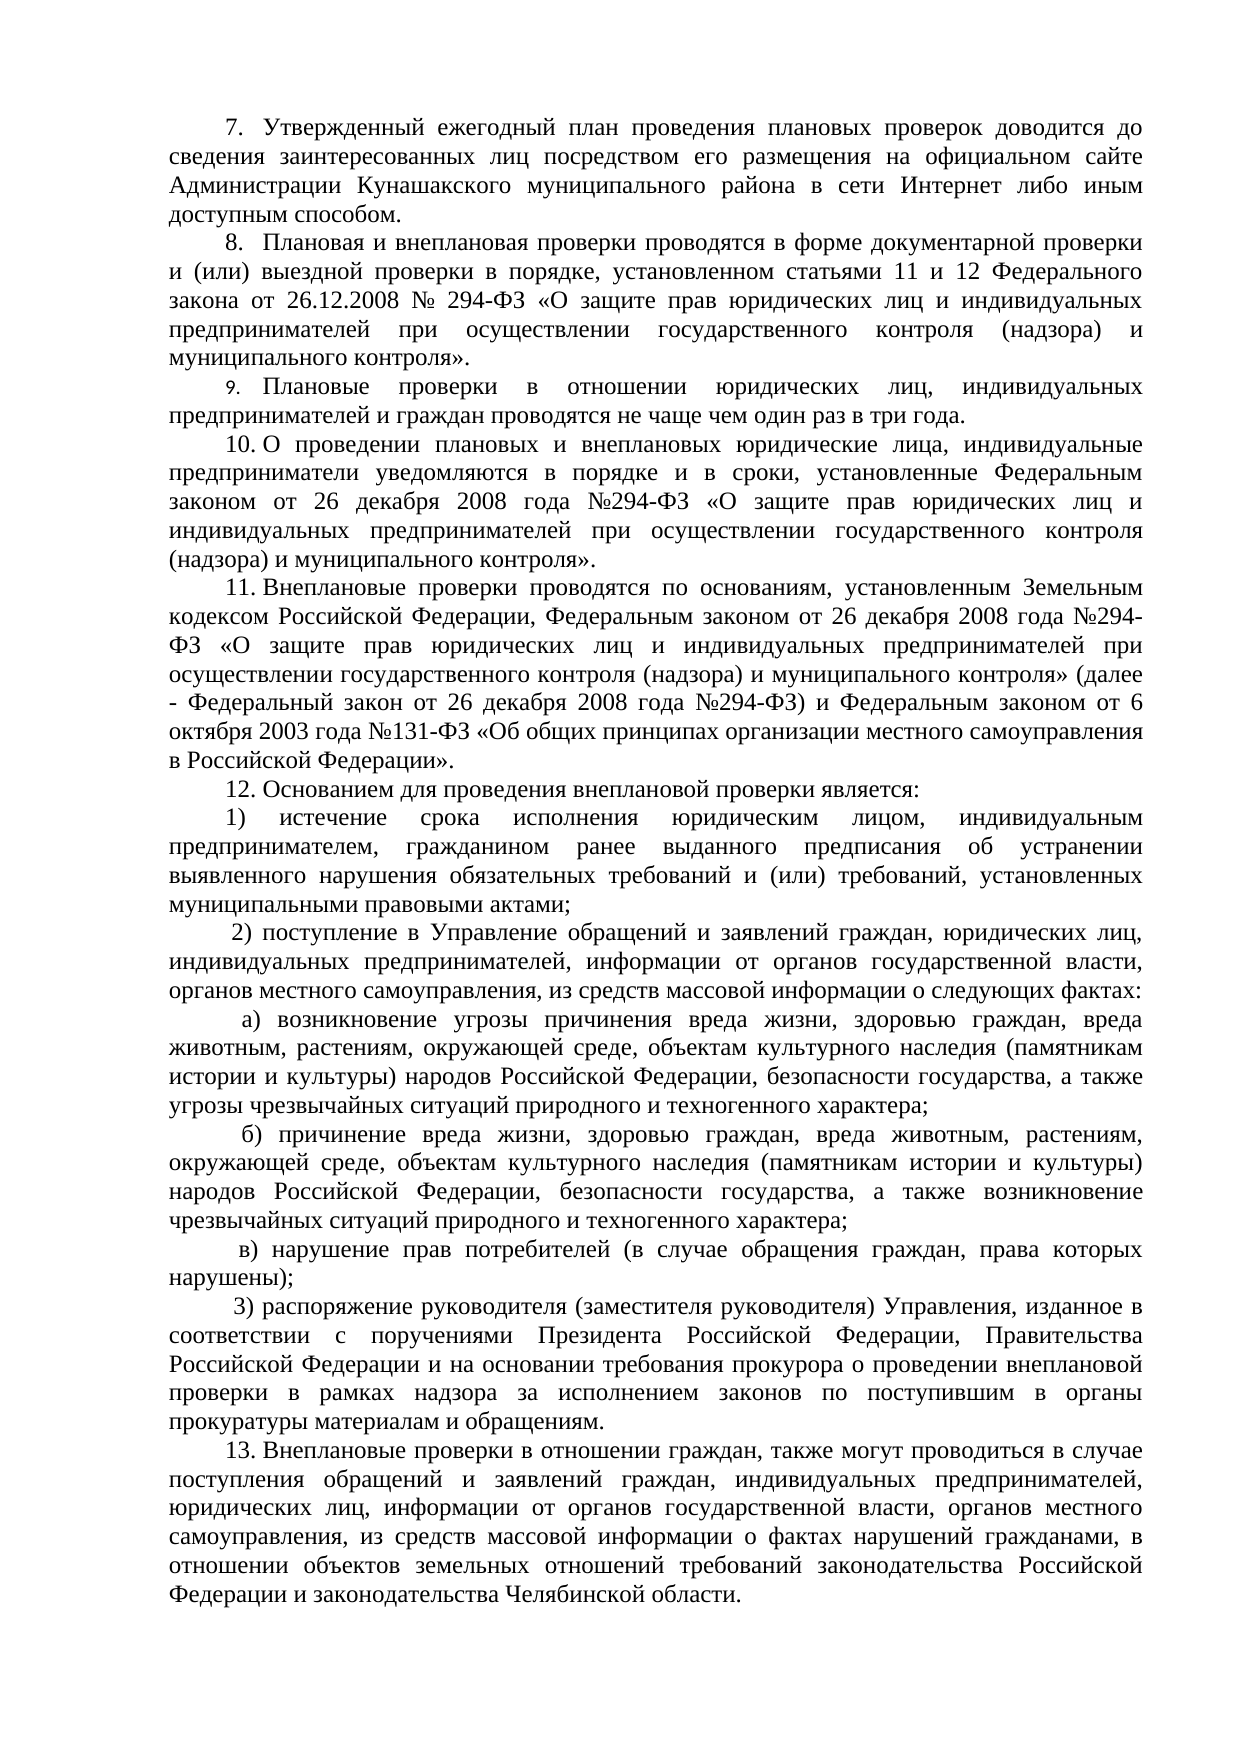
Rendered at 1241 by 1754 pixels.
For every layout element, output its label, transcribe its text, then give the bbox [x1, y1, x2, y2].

list Плановая и внеплановая проверки проводятся в форме документарной проверки и (или) выездной проверки в порядке, установленном статьями 11 и 12 Федерального закона от 26.12.2008 № 294-ФЗ «О защите прав юридических лиц и индивидуальных предпринимателей при осуществлении государственного контроля (надзора) и муниципального контроля». [169, 227, 1144, 371]
text 1) истечение срока исполнения юридическим лицом, индивидуальным предпринимателем, гражданином ранее выданного предписания об устранении выявленного нарушения обязательных требований и (или) требований, установленных муниципальными правовыми актами; [169, 802, 1144, 917]
text б) причинение вреда жизни, здоровью граждан, вреда животным, растениям, окружающей среде, объектам культурного наследия (памятникам истории и культуры) народов Российской Федерации, безопасности государства, а также возникновение чрезвычайных ситуаций природного и техногенного характера; [169, 1119, 1144, 1234]
list О проведении плановых и внеплановых юридические лица, индивидуальные предприниматели уведомляются в порядке и в сроки, установленные Федеральным законом от 26 декабря 2008 года №294-ФЗ «О защите прав юридических лиц и индивидуальных предпринимателей при осуществлении государственного контроля (надзора) и муниципального контроля». [169, 429, 1144, 572]
text 3) распоряжение руководителя (заместителя руководителя) Управления, изданное в соответствии с поручениями Президента Российской Федерации, Правительства Российской Федерации и на основании требования прокурора о проведении внеплановой проверки в рамках надзора за исполнением законов по поступившим в органы прокуратуры материалам и обращениям. [169, 1291, 1144, 1435]
list Основанием для проведения внеплановой проверки является: [169, 774, 1144, 802]
text в) нарушение прав потребителей (в случае обращения граждан, права которых нарушены); [169, 1234, 1144, 1291]
text 2) поступление в Управление обращений и заявлений граждан, юридических лиц, индивидуальных предпринимателей, информации от органов государственной власти, органов местного самоуправления, из средств массовой информации о следующих фактах: [169, 917, 1144, 1004]
list Внеплановые проверки проводятся по основаниям, установленным Земельным кодексом Российской Федерации, Федеральным законом от 26 декабря 2008 года №294-ФЗ «О защите прав юридических лиц и индивидуальных предпринимателей при осуществлении государственного контроля (надзора) и муниципального контроля» (далее - Федеральный закон от 26 декабря 2008 года №294-ФЗ) и Федеральным законом от 6 октября 2003 года №131-ФЗ «Об общих принципах организации местного самоуправления в Российской Федерации». [169, 572, 1144, 774]
list Внеплановые проверки в отношении граждан, также могут проводиться в случае поступления обращений и заявлений граждан, индивидуальных предпринимателей, юридических лиц, информации от органов государственной власти, органов местного самоуправления, из средств массовой информации о фактах нарушений гражданами, в отношении объектов земельных отношений требований законодательства Российской Федерации и законодательства Челябинской области. [169, 1435, 1144, 1607]
list Утвержденный ежегодный план проведения плановых проверок доводится до сведения заинтересованных лиц посредством его размещения на официальном сайте Администрации Кунашакского муниципального района в сети Интернет либо иным доступным способом. [169, 112, 1144, 227]
list Плановые проверки в отношении юридических лиц, индивидуальных предпринимателей и граждан проводятся не чаще чем один раз в три года. [169, 371, 1144, 429]
text а) возникновение угрозы причинения вреда жизни, здоровью граждан, вреда животным, растениям, окружающей среде, объектам культурного наследия (памятникам истории и культуры) народов Российской Федерации, безопасности государства, а также угрозы чрезвычайных ситуаций природного и техногенного характера; [169, 1004, 1144, 1119]
